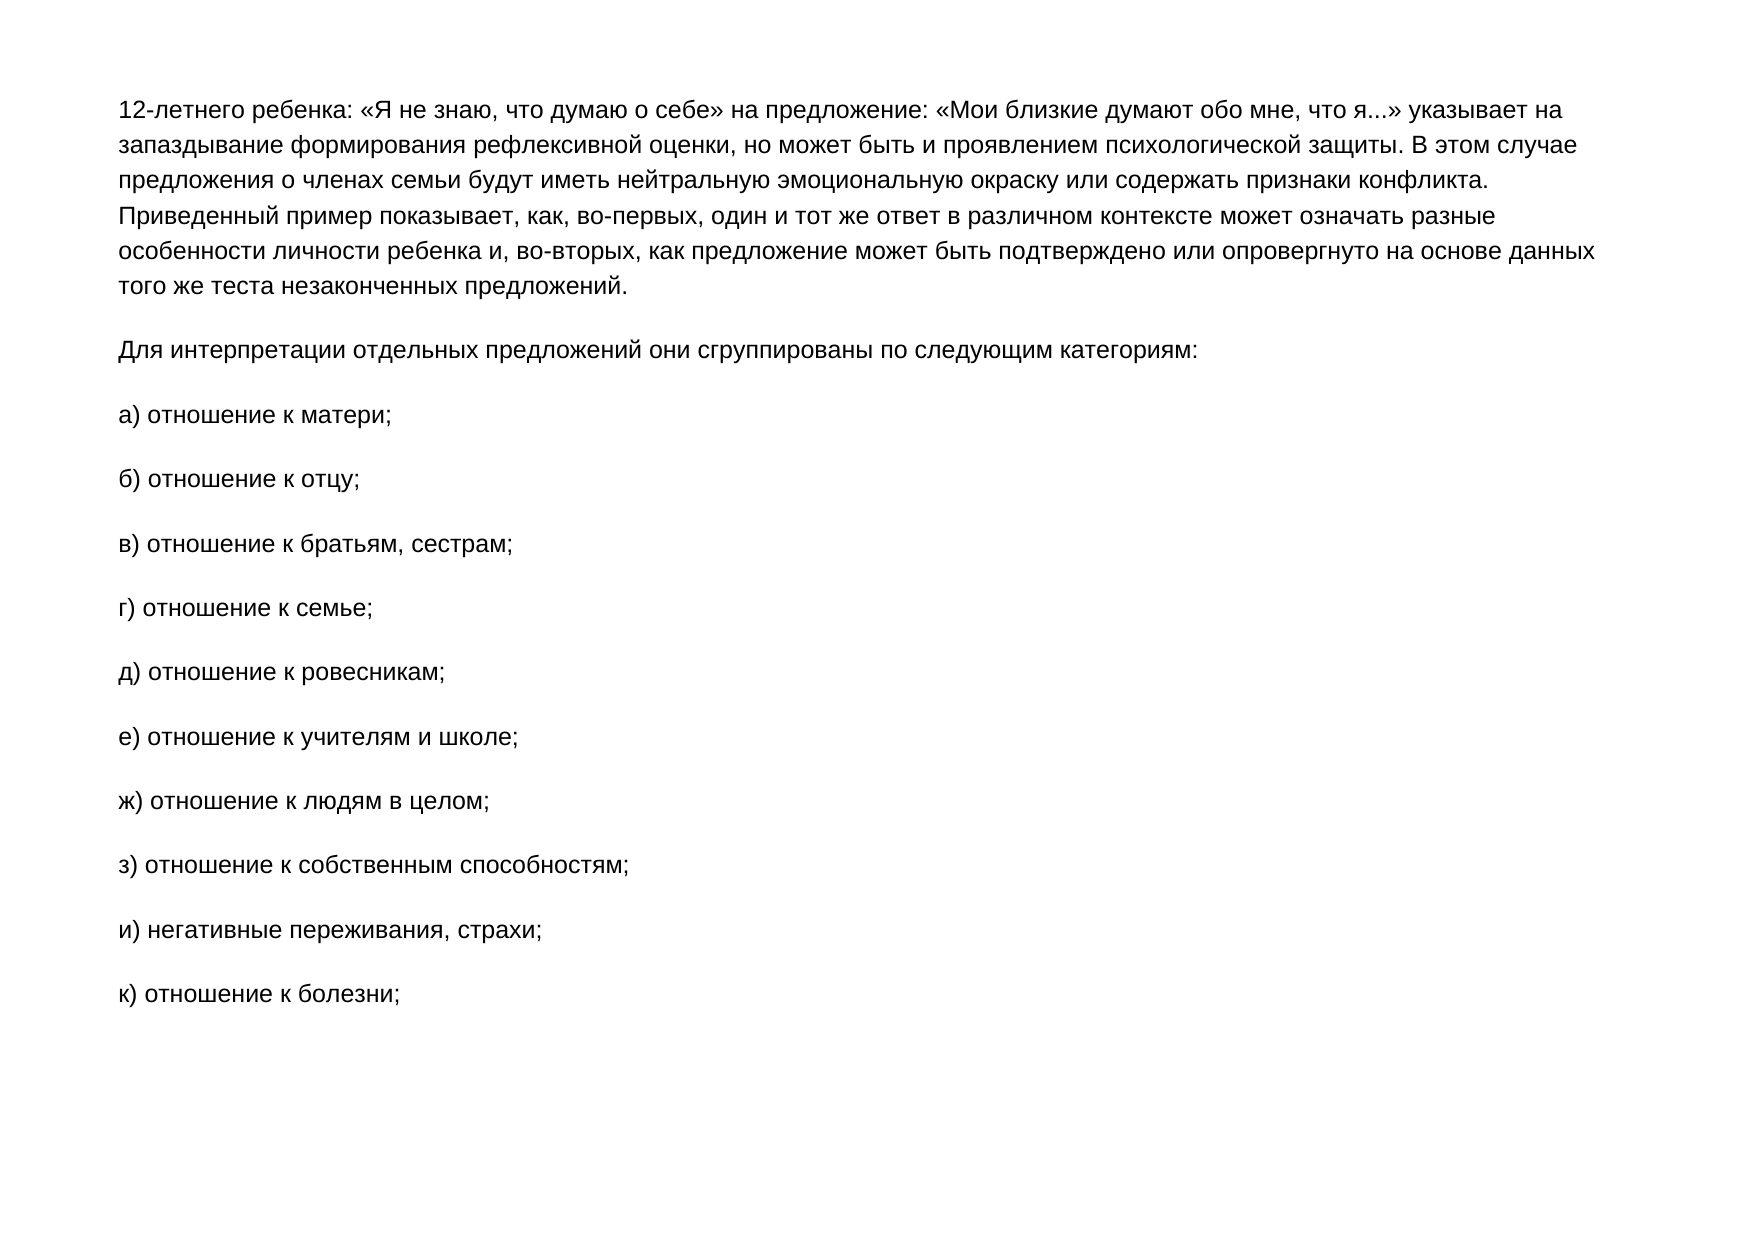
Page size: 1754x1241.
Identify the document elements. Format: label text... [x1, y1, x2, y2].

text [118, 88, 1636, 300]
text и) негативные переживания, страхи; [118, 908, 1636, 943]
text е) отношение к учителям и школе; [118, 715, 1636, 750]
text б) отношение к отцу; [118, 458, 1636, 493]
text к) отношение к болезни; [118, 973, 1636, 1008]
text Для интерпретации отдельных предложений они сгруппированы по следующим категориям: [118, 329, 1636, 364]
text г) отношение к семье; [118, 586, 1636, 622]
text ж) отношение к людям в целом; [118, 779, 1636, 815]
text а) отношение к матери; [118, 393, 1636, 428]
text з) отношение к собственным способностям; [118, 844, 1636, 879]
text в) отношение к братьям, сестрам; [118, 522, 1636, 557]
text д) отношение к ровесникам; [118, 651, 1636, 686]
